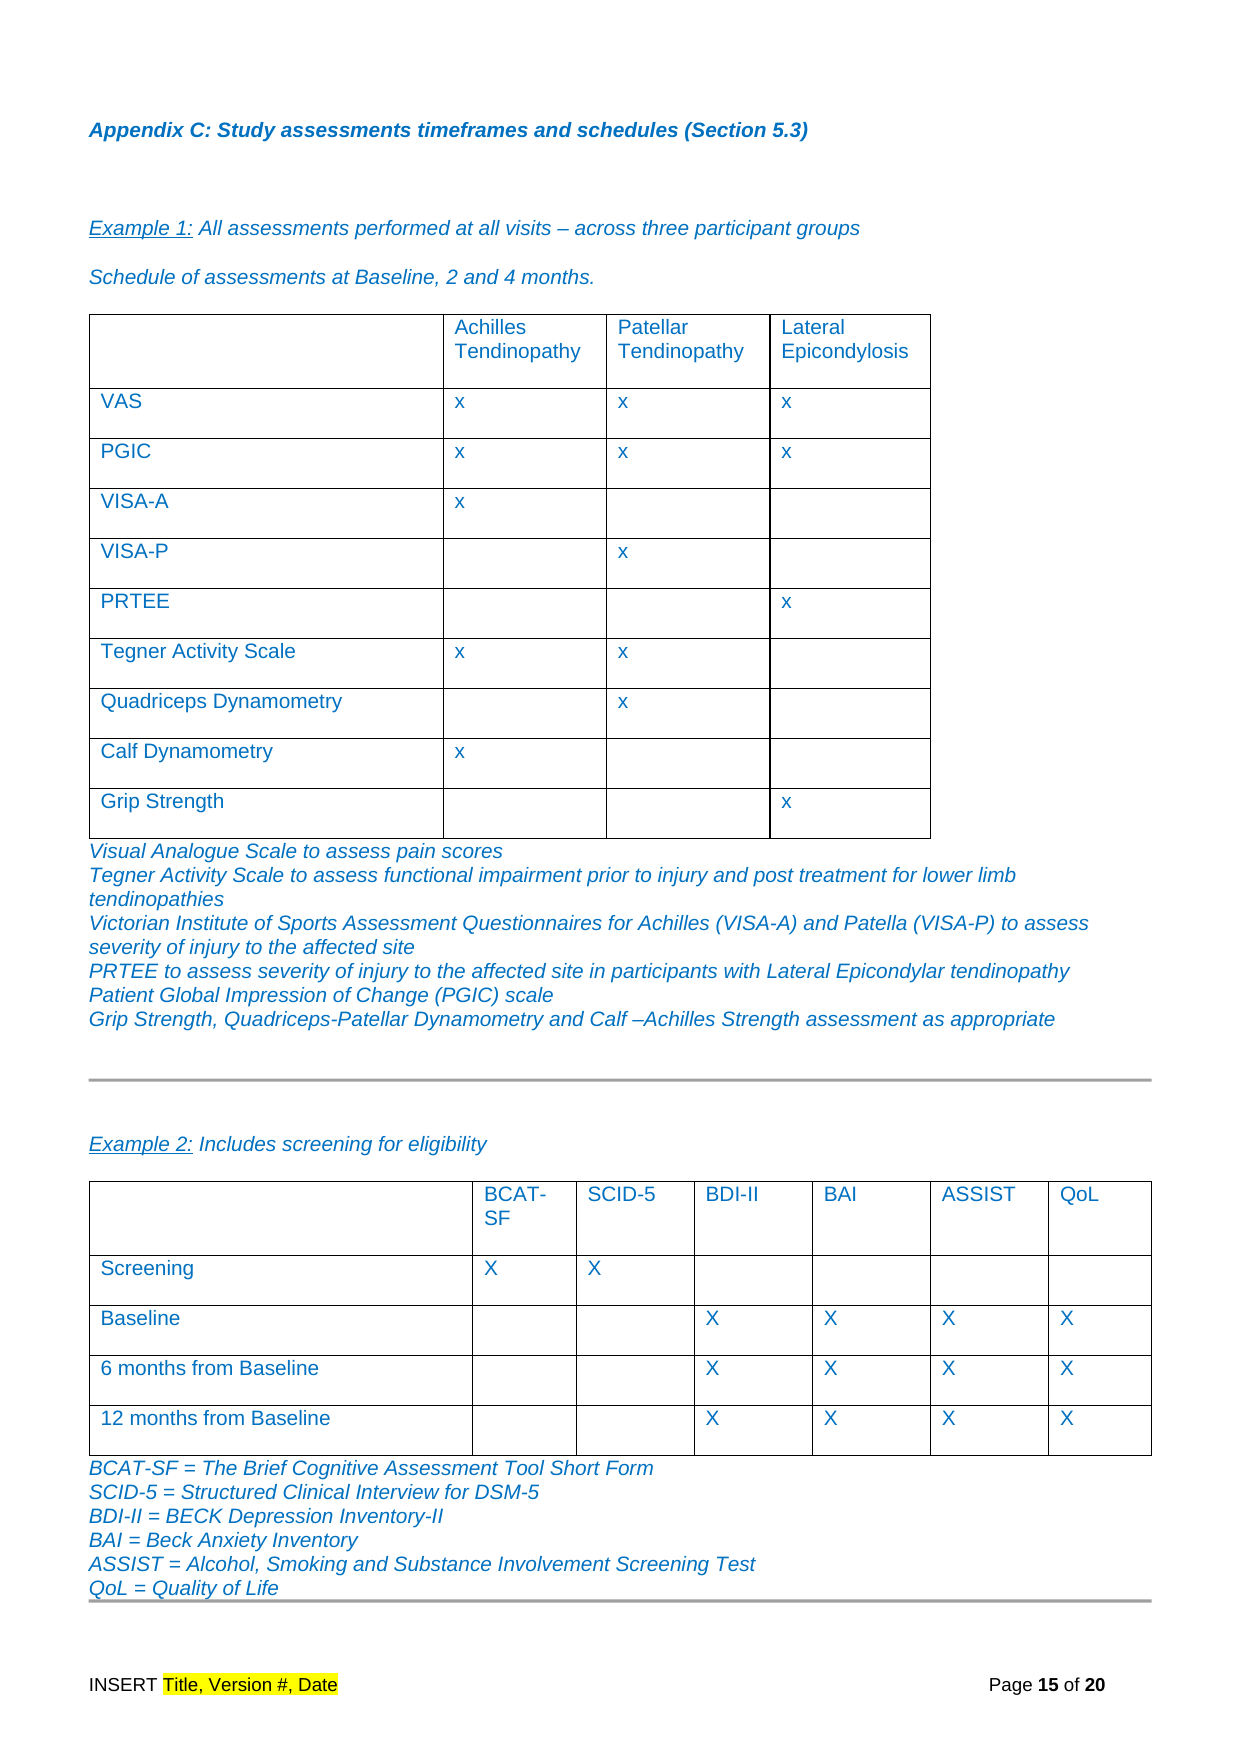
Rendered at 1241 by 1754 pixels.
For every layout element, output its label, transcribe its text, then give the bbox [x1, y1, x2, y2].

table_cell X [1049, 1406, 1151, 1455]
table_cell [695, 1256, 812, 1305]
table_cell X [577, 1256, 694, 1305]
text Example 1: All assessments performed at all visits – across three participant groups [89, 216, 1152, 240]
table_cell x [607, 389, 769, 438]
table_header BDI-II [695, 1182, 812, 1255]
table_cell X [1049, 1356, 1151, 1405]
table_cell [607, 789, 769, 838]
table_cell [771, 739, 930, 788]
table_cell [931, 1256, 1048, 1305]
table_cell X [695, 1406, 812, 1455]
table_cell [771, 489, 930, 538]
table_cell [473, 1306, 576, 1355]
table_header BCAT-SF [473, 1182, 576, 1255]
table_cell X [813, 1356, 930, 1405]
table_cell [607, 589, 769, 638]
text PRTEE to assess severity of injury to the affected site in participants with Lateral Epicondylar tendinopathy [89, 959, 1152, 983]
table_cell x [771, 589, 930, 638]
table_cell Quadriceps Dynamometry [90, 689, 443, 738]
table_cell x [444, 439, 606, 488]
table_cell X [695, 1306, 812, 1355]
table_cell Screening [90, 1256, 472, 1305]
table_cell Grip Strength [90, 789, 443, 838]
table_cell [771, 689, 930, 738]
table_cell [577, 1356, 694, 1405]
table_header [90, 315, 443, 388]
table_cell [607, 489, 769, 538]
table_cell VISA-P [90, 539, 443, 588]
text Grip Strength, Quadriceps-Patellar Dynamometry and Calf –Achilles Strength assessment as appropriate [89, 1007, 1152, 1031]
table_header QoL [1049, 1182, 1151, 1255]
table_cell X [931, 1406, 1048, 1455]
table_cell [813, 1256, 930, 1305]
table_cell [771, 639, 930, 688]
table_cell PGIC [90, 439, 443, 488]
table_cell X [1049, 1306, 1151, 1355]
table_cell [444, 689, 606, 738]
text QoL = Quality of Life [89, 1576, 1152, 1599]
table_cell x [607, 639, 769, 688]
table_cell X [931, 1356, 1048, 1405]
text Victorian Institute of Sports Assessment Questionnaires for Achilles (VISA-A) and Patella (VISA-P) to assess severity of injury to the affected site [89, 911, 1152, 959]
table_cell PRTEE [90, 589, 443, 638]
table_cell [444, 789, 606, 838]
text Example 2: Includes screening for eligibility [89, 1132, 1152, 1156]
text Visual Analogue Scale to assess pain scores [89, 839, 1152, 863]
table_header Achilles Tendinopathy [444, 315, 606, 388]
table_cell x [771, 389, 930, 438]
table_cell [577, 1306, 694, 1355]
table_cell X [813, 1306, 930, 1355]
text Tegner Activity Scale to assess functional impairment prior to injury and post treatment for lower limb tendinopathies [89, 863, 1152, 911]
table_cell VAS [90, 389, 443, 438]
table_header SCID-5 [577, 1182, 694, 1255]
table_cell VISA-A [90, 489, 443, 538]
text SCID-5 = Structured Clinical Interview for DSM-5 [89, 1480, 1152, 1504]
table_cell X [813, 1406, 930, 1455]
table_cell [473, 1356, 576, 1405]
table_cell [607, 739, 769, 788]
text Patient Global Impression of Change (PGIC) scale [89, 983, 1152, 1007]
table_cell 6 months from Baseline [90, 1356, 472, 1405]
text Schedule of assessments at Baseline, 2 and 4 months. [89, 265, 1152, 289]
table_cell [444, 539, 606, 588]
table_header ASSIST [931, 1182, 1048, 1255]
text ASSIST = Alcohol, Smoking and Substance Involvement Screening Test [89, 1552, 1152, 1576]
table_cell Baseline [90, 1306, 472, 1355]
text BDI-II = BECK Depression Inventory-II [89, 1504, 1152, 1528]
table_header Lateral Epicondylosis [771, 315, 930, 388]
table_cell X [473, 1256, 576, 1305]
text BAI = Beck Anxiety Inventory [89, 1528, 1152, 1552]
table_cell x [607, 539, 769, 588]
table_cell [1049, 1256, 1151, 1305]
table_cell X [931, 1306, 1048, 1355]
table_cell x [444, 639, 606, 688]
table_cell [577, 1406, 694, 1455]
table_header Patellar Tendinopathy [607, 315, 769, 388]
text BCAT-SF = The Brief Cognitive Assessment Tool Short Form [89, 1456, 1152, 1480]
table_cell x [607, 689, 769, 738]
table_cell 12 months from Baseline [90, 1406, 472, 1455]
table_header BAI [813, 1182, 930, 1255]
table_header [90, 1182, 472, 1255]
table_cell Calf Dynamometry [90, 739, 443, 788]
table_cell Tegner Activity Scale [90, 639, 443, 688]
table_cell x [444, 489, 606, 538]
table_cell x [771, 439, 930, 488]
table_cell x [607, 439, 769, 488]
text Appendix C: Study assessments timeframes and schedules (Section 5.3) [89, 118, 1152, 142]
table_cell x [444, 739, 606, 788]
table_cell [473, 1406, 576, 1455]
table_cell [771, 539, 930, 588]
table_cell X [695, 1356, 812, 1405]
table_cell x [444, 389, 606, 438]
table_cell x [771, 789, 930, 838]
table_cell [444, 589, 606, 638]
